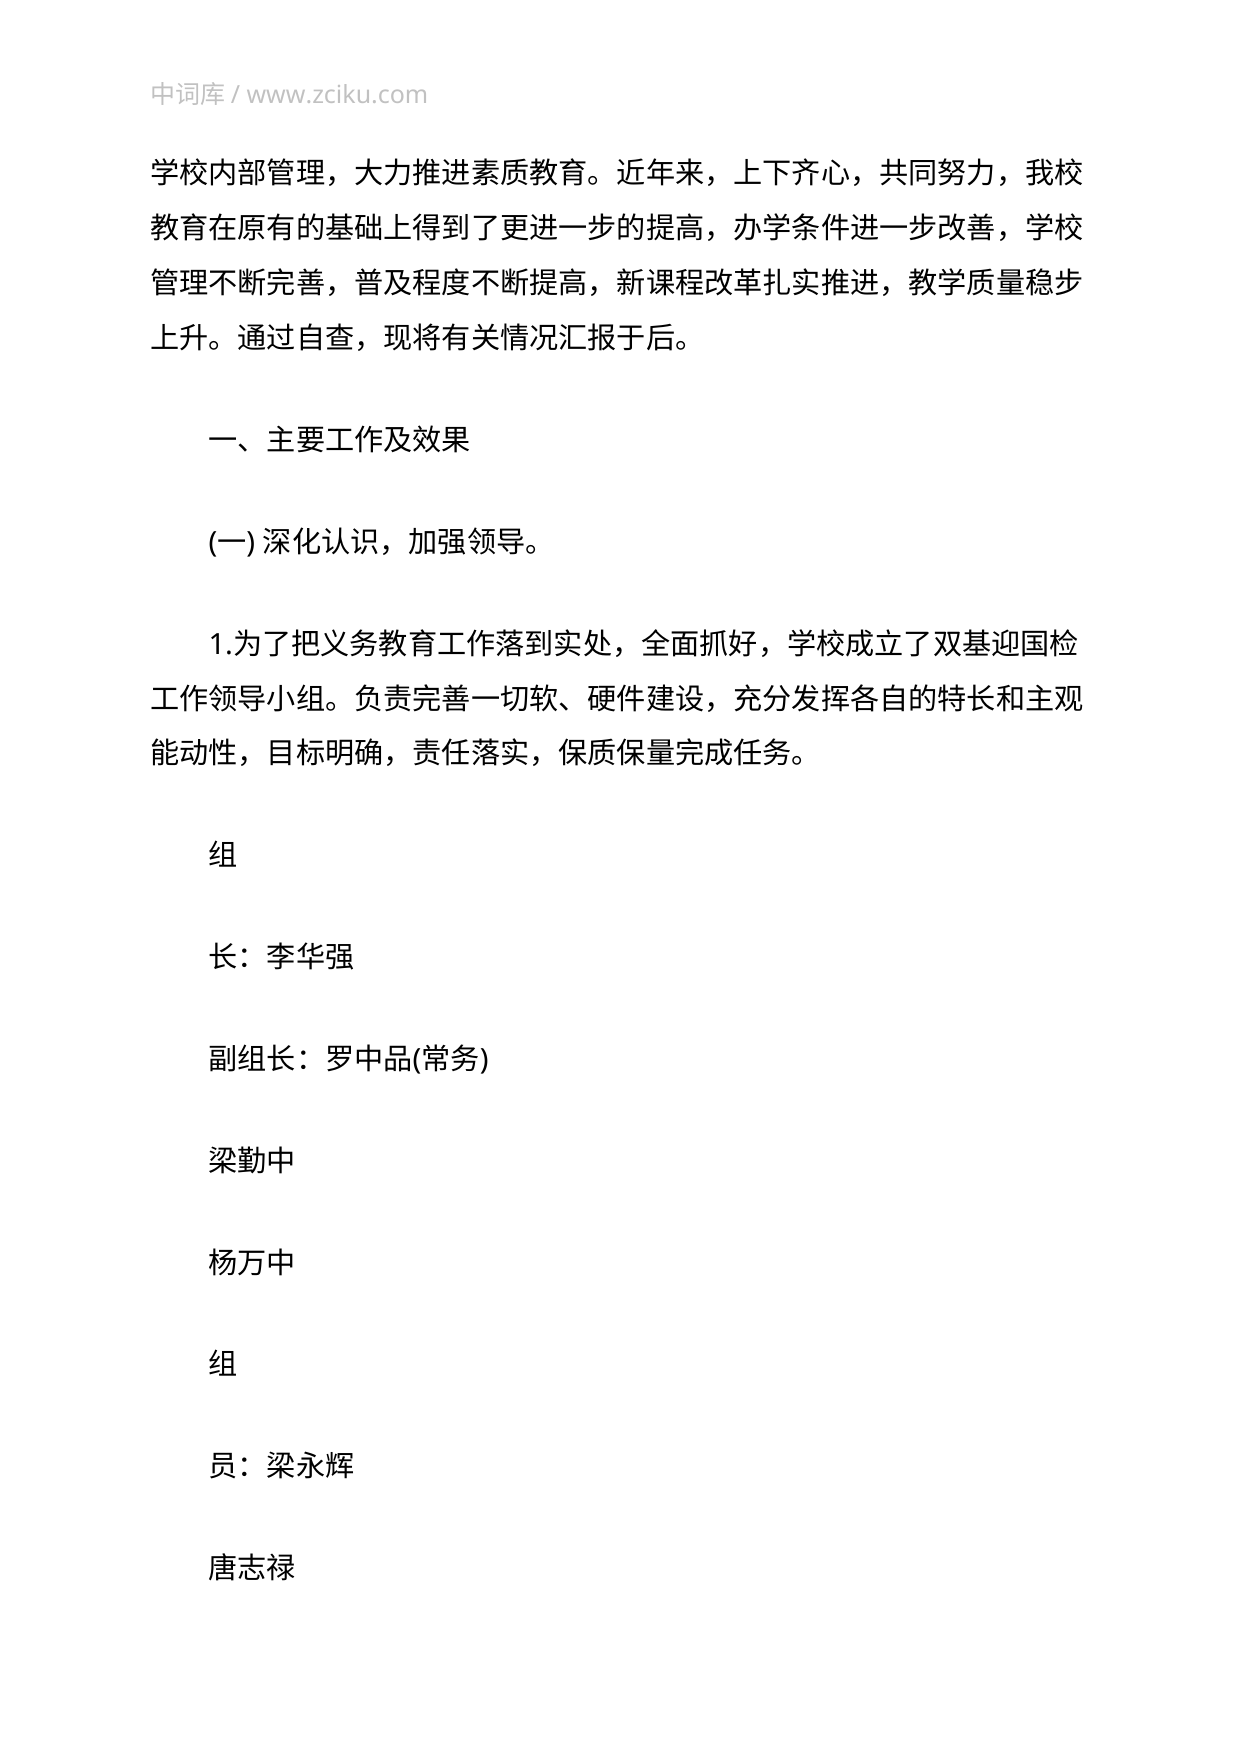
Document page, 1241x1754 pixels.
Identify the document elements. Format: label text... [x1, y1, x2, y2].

text 杨万中 [150, 1239, 1090, 1281]
text 一、主要工作及效果 [150, 416, 1090, 459]
text 副组长：罗中品(常务) [150, 1035, 1090, 1078]
text 唐志禄 [150, 1544, 1090, 1587]
text (一) 深化认识，加强领导。 [150, 518, 1090, 561]
text 组 [150, 832, 1090, 874]
text 梁勤中 [150, 1137, 1090, 1180]
text 长：李华强 [150, 934, 1090, 976]
text 组 [150, 1341, 1090, 1383]
text 员：梁永辉 [150, 1443, 1090, 1485]
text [150, 150, 1090, 357]
text 1.为了把义务教育工作落到实处，全面抓好，学校成立了双基迎国检工作领导小组。负责完善一切软、硬件建设，充分发挥各自的特长和主观能动性，目标明确，责任落实，保质保量完成任务。 [150, 620, 1090, 772]
